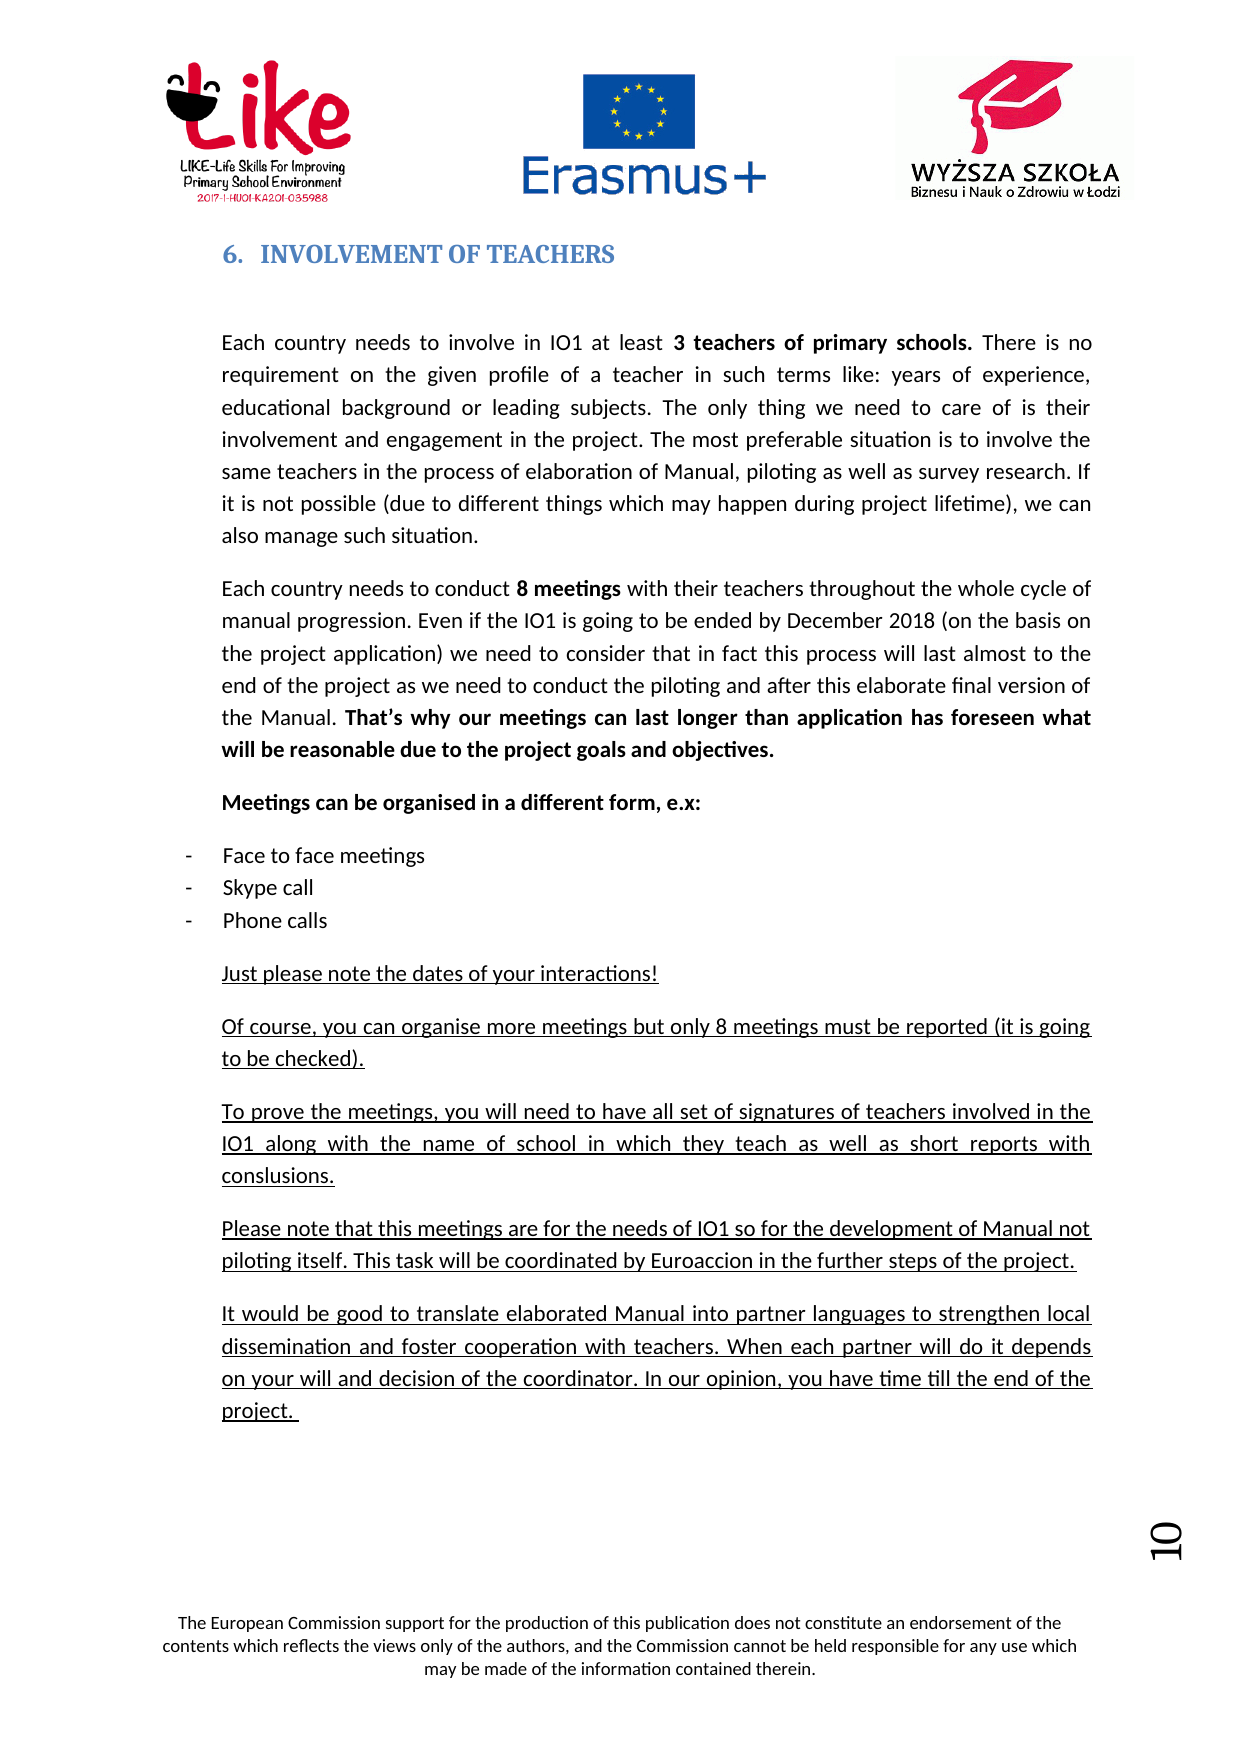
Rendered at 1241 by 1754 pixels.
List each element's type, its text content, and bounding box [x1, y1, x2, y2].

text To prove the meetings, you will need to have all set of signatures of teachers involved in the IO1 along with the name of school in which they teach as well as short reports with conslusions. [221, 1122, 1093, 1189]
text Meetings can be organised in a different form, e.x: [221, 788, 1093, 816]
picture [895, 56, 1135, 200]
subtitle INVOLVEMENT OF TEACHERS [223, 168, 1093, 271]
text Just please note the dates of your interactions! [221, 959, 1093, 987]
picture [515, 53, 770, 168]
text To prove the meetings, you will need to have all set of signatures of teachers involved in the IO1 along with the name of school in which they teach as well as short reports with conslusions. [221, 1097, 1093, 1121]
text Please note that this meetings are for the needs of IO1 so for the development of Manual not piloting itself. This task will be coordinated by Euroaccion in the further steps of the project. [221, 1214, 1093, 1274]
text Each country needs to involve in IO1 at least 3 teachers of primary schools. There is no requirement on the given profile of a teacher in such terms like: years of experience, educational background or leading subjects. The only thing we need to care of is their involvement and engagement in the project. The most preferable situation is to involve the same teachers in the process of elaboration of Manual, piloting as well as survey research. If it is not possible (due to different things which may happen during project lifetime), we can also manage such situation. [221, 328, 1093, 549]
text Of course, you can organise more meetings but only 8 meetings must be reported (it is going to be checked). [221, 1012, 1093, 1072]
text It would be good to translate elaborated Manual into partner languages to strengthen local dissemination and foster cooperation with teachers. When each partner will do it depends on your will and decision of the coordinator. In our opinion, you have time till the end of the project. [221, 1299, 1093, 1356]
text It would be good to translate elaborated Manual into partner languages to strengthen local dissemination and foster cooperation with teachers. When each partner will do it depends on your will and decision of the coordinator. In our opinion, you have time till the end of the project. [221, 1389, 1093, 1424]
list Face to face meetings [185, 841, 1093, 869]
text It would be good to translate elaborated Manual into partner languages to strengthen local dissemination and foster cooperation with teachers. When each partner will do it depends on your will and decision of the coordinator. In our opinion, you have time till the end of the project. [221, 1357, 1093, 1388]
list Phone calls [185, 906, 1093, 934]
text Each country needs to conduct 8 meetings with their teachers throughout the whole cycle of manual progression. Even if the IO1 is going to be ended by December 2018 (on the basis on the project application) we need to consider that in fact this process will last almost to the end of the project as we need to conduct the piloting and after this elaborate final version of the Manual. That’s why our meetings can last longer than application has foreseen what will be reasonable due to the project goals and objectives. [221, 574, 1093, 763]
picture [156, 41, 366, 214]
list Skype call [185, 873, 1093, 902]
